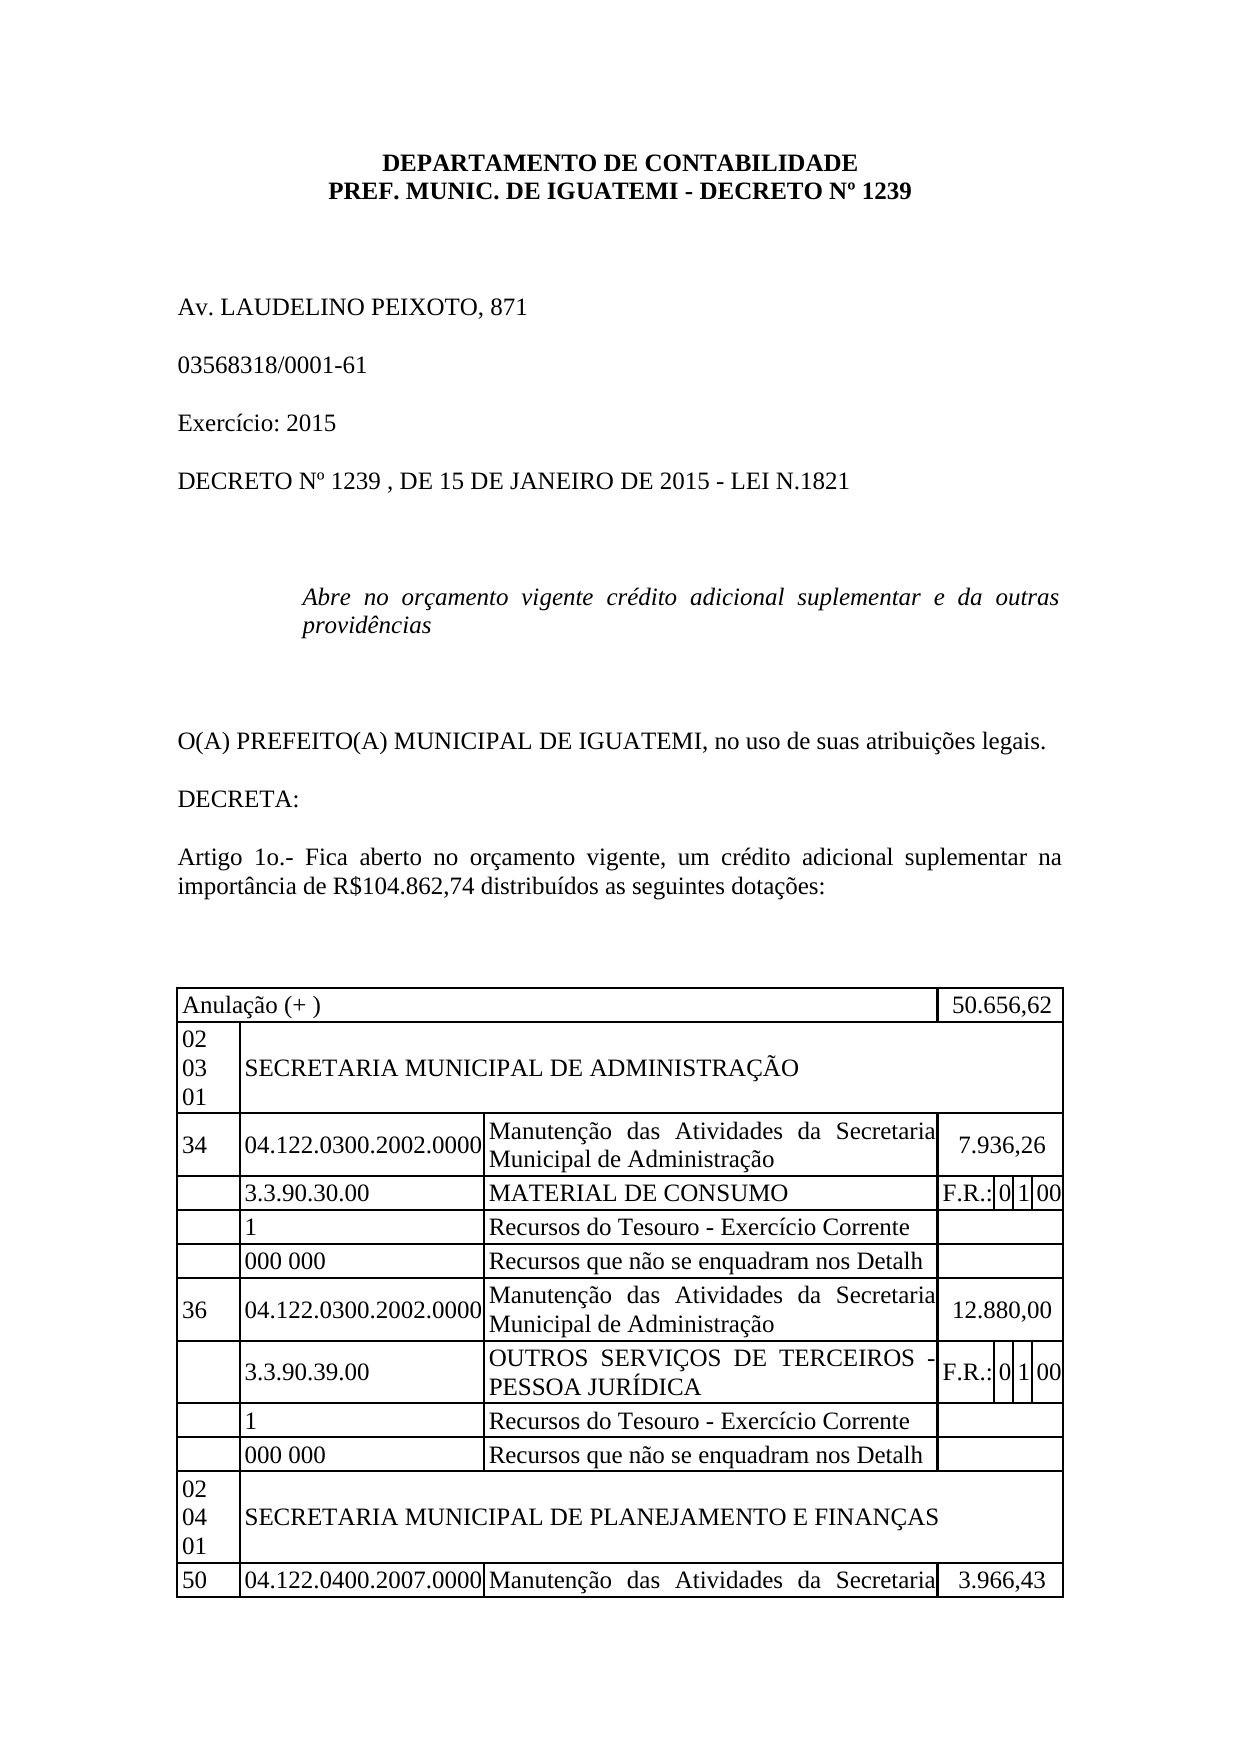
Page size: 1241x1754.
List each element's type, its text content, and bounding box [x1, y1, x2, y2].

table_cell Manutenção das Atividades da Secretaria Municipal de Administração [485, 1279, 936, 1339]
table_cell 000 000 [241, 1245, 483, 1277]
table_cell 00 [1033, 1177, 1062, 1209]
table_cell 0 [995, 1177, 1012, 1209]
text O(A) PREFEITO(A) MUNICIPAL DE IGUATEMI, no uso de suas atribuições legais. [177, 726, 1063, 755]
table_cell 3.966,43 [939, 1564, 1062, 1596]
table_cell 02 03 01 [178, 1023, 239, 1112]
table_cell [178, 1342, 239, 1402]
table_cell Recursos do Tesouro - Exercício Corrente [485, 1211, 936, 1243]
table_cell 000 000 [241, 1438, 483, 1470]
table_cell 34 [178, 1114, 239, 1175]
table_cell 36 [178, 1279, 239, 1339]
table_cell 00 [1033, 1342, 1062, 1402]
table_cell Manutenção das Atividades da Secretaria Municipal de Administração [485, 1114, 936, 1175]
text Artigo 1o.- Fica aberto no orçamento vigente, um crédito adicional suplementar na importância de R$104.862,74 distribuídos as seguintes dotações: [177, 842, 1063, 900]
table_cell Recursos que não se enquadram nos Detalh [485, 1438, 936, 1470]
table_cell SECRETARIA MUNICIPAL DE PLANEJAMENTO E FINANÇAS [241, 1472, 1062, 1562]
table_cell [939, 1245, 1062, 1277]
text Abre no orçamento vigente crédito adicional suplementar e da outras providências [302, 582, 1063, 639]
table_cell 3.3.90.39.00 [241, 1342, 483, 1402]
table_cell [178, 1211, 239, 1243]
table_cell 1 [241, 1404, 483, 1436]
table_cell [939, 1211, 1062, 1243]
text DEPARTAMENTO DE CONTABILIDADE PREF. MUNIC. DE IGUATEMI - DECRETO Nº 1239 [177, 148, 1063, 205]
table_cell Recursos do Tesouro - Exercício Corrente [485, 1404, 936, 1436]
text DECRETA: [177, 784, 1063, 813]
table_header Anulação (+ ) [178, 989, 936, 1021]
table_cell 0 [995, 1342, 1012, 1402]
table_cell 50 [178, 1564, 239, 1596]
table_cell F.R.: [939, 1342, 993, 1402]
table_cell 12.880,00 [939, 1279, 1062, 1339]
table_cell [178, 1438, 239, 1470]
table_cell [939, 1438, 1062, 1470]
text DECRETO Nº 1239 , DE 15 DE JANEIRO DE 2015 - LEI N.1821 [177, 466, 1063, 495]
table_cell 1 [1014, 1177, 1031, 1209]
table_cell [178, 1177, 239, 1209]
table_header 50.656,62 [939, 989, 1062, 1021]
table_cell SECRETARIA MUNICIPAL DE ADMINISTRAÇÃO [241, 1023, 1062, 1112]
table_cell 04.122.0300.2002.0000 [241, 1279, 483, 1339]
table_cell MATERIAL DE CONSUMO [485, 1177, 936, 1209]
table_cell 7.936,26 [939, 1114, 1062, 1175]
table_cell [178, 1404, 239, 1436]
table_cell [939, 1404, 1062, 1436]
table_cell 1 [241, 1211, 483, 1243]
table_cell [241, 1564, 483, 1596]
table_cell F.R.: [939, 1177, 993, 1209]
table_cell 02 04 01 [178, 1472, 239, 1562]
text Av. LAUDELINO PEIXOTO, 871 [177, 292, 1063, 321]
table_cell OUTROS SERVIÇOS DE TERCEIROS - PESSOA JURÍDICA [485, 1342, 936, 1402]
text 03568318/0001-61 [177, 350, 1063, 379]
table_cell [178, 1245, 239, 1277]
text Exercício: 2015 [177, 408, 1063, 437]
table_cell 3.3.90.30.00 [241, 1177, 483, 1209]
table_cell 04.122.0300.2002.0000 [241, 1114, 483, 1175]
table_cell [485, 1564, 936, 1596]
table_cell Recursos que não se enquadram nos Detalh [485, 1245, 936, 1277]
table_cell 1 [1014, 1342, 1031, 1402]
